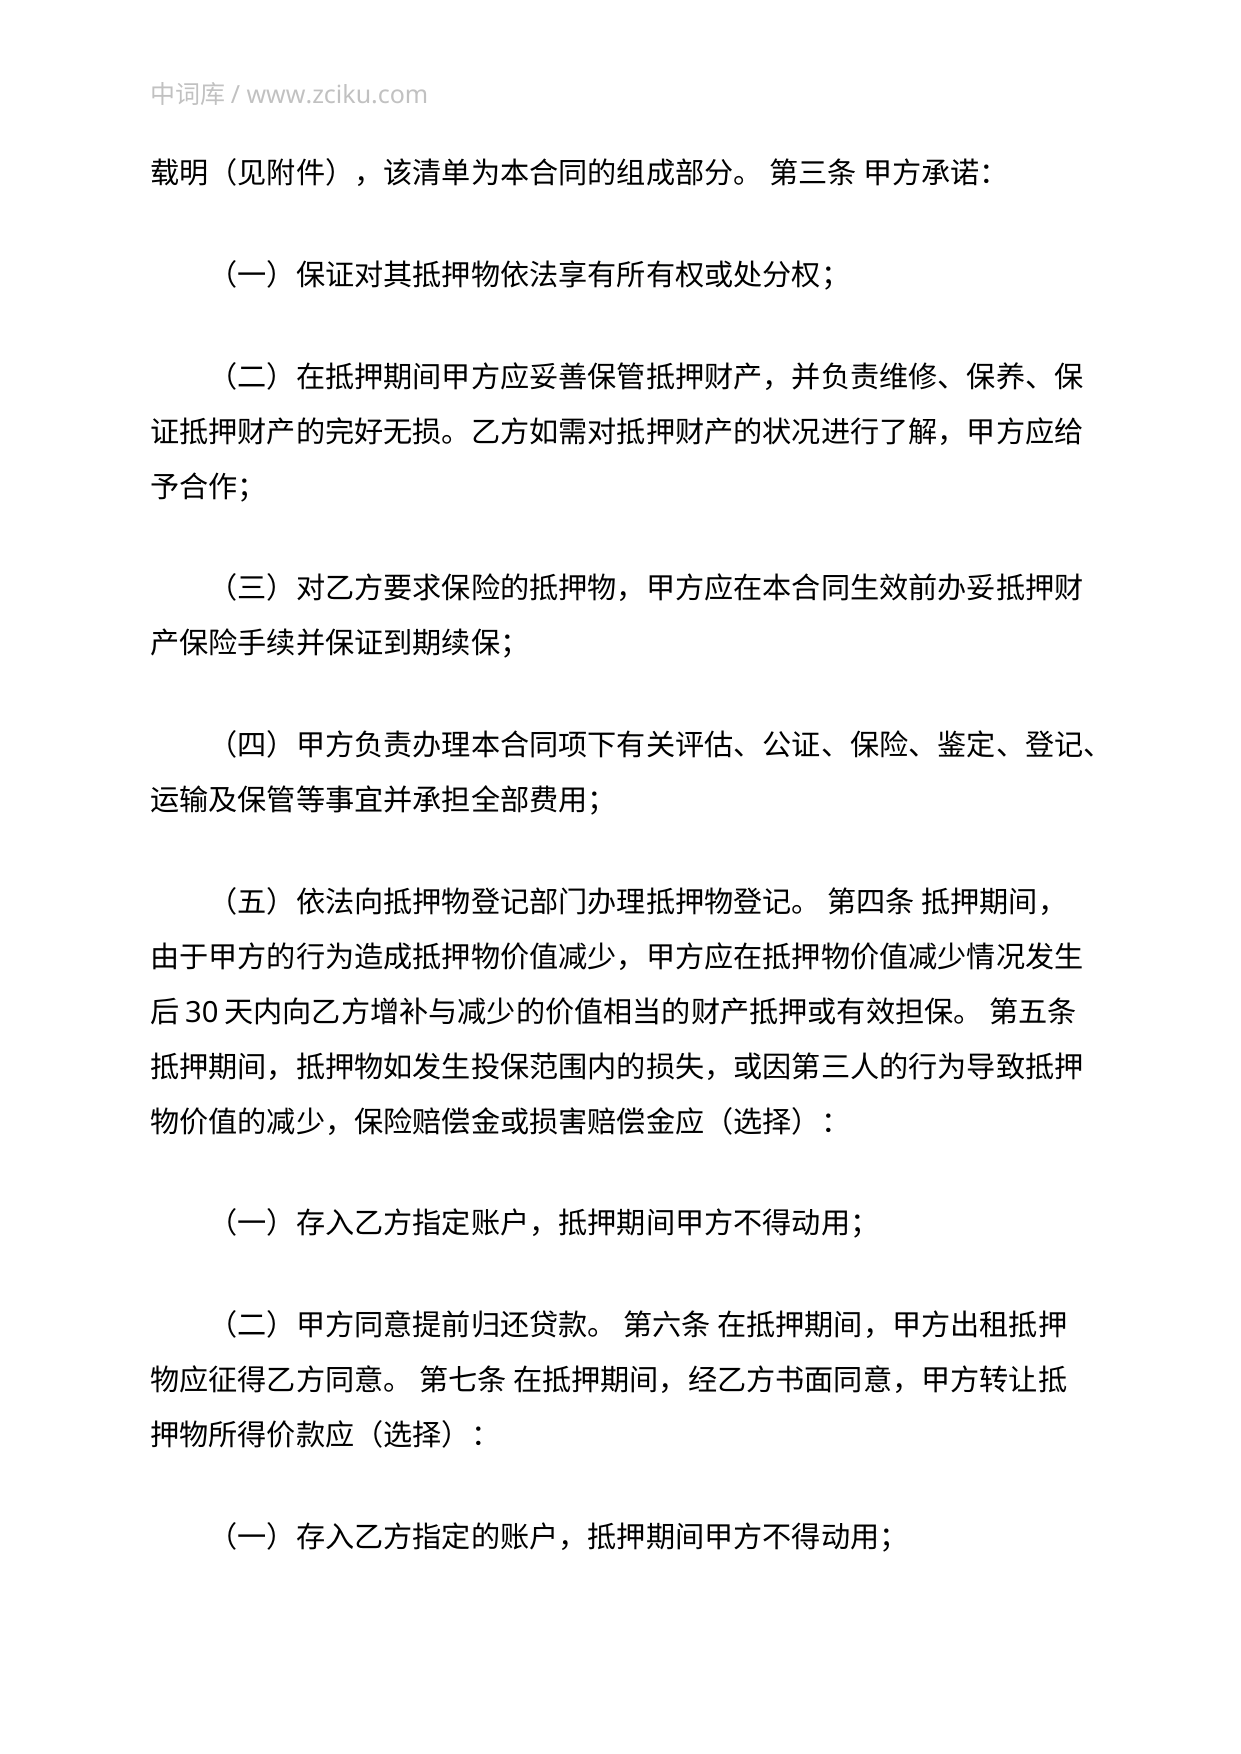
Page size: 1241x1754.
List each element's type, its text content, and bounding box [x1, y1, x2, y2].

text （二）甲方同意提前归还贷款。 第六条 在抵押期间，甲方出租抵押物应征得乙方同意。 第七条 在抵押期间，经乙方书面同意，甲方转让抵押物所得价款应（选择）： [150, 1302, 1090, 1454]
text （五）依法向抵押物登记部门办理抵押物登记。 第四条 抵押期间，由于甲方的行为造成抵押物价值减少，甲方应在抵押物价值减少情况发生后30天内向乙方增补与减少的价值相当的财产抵押或有效担保。 第五条 抵押期间，抵押物如发生投保范围内的损失，或因第三人的行为导致抵押物价值的减少，保险赔偿金或损害赔偿金应（选择）： [150, 878, 1090, 1140]
text （三）对乙方要求保险的抵押物，甲方应在本合同生效前办妥抵押财产保险手续并保证到期续保； [150, 565, 1090, 662]
text （一）保证对其抵押物依法享有所有权或处分权； [150, 252, 1090, 294]
text （四）甲方负责办理本合同项下有关评估、公证、保险、鉴定、登记、运输及保管等事宜并承担全部费用； [150, 722, 1090, 819]
text （一）存入乙方指定账户，抵押期间甲方不得动用； [150, 1200, 1090, 1242]
text （一）存入乙方指定的账户，抵押期间甲方不得动用； [150, 1513, 1090, 1556]
text （二）在抵押期间甲方应妥善保管抵押财产，并负责维修、保养、保证抵押财产的完好无损。乙方如需对抵押财产的状况进行了解，甲方应给予合作； [150, 353, 1090, 506]
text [150, 150, 1090, 192]
